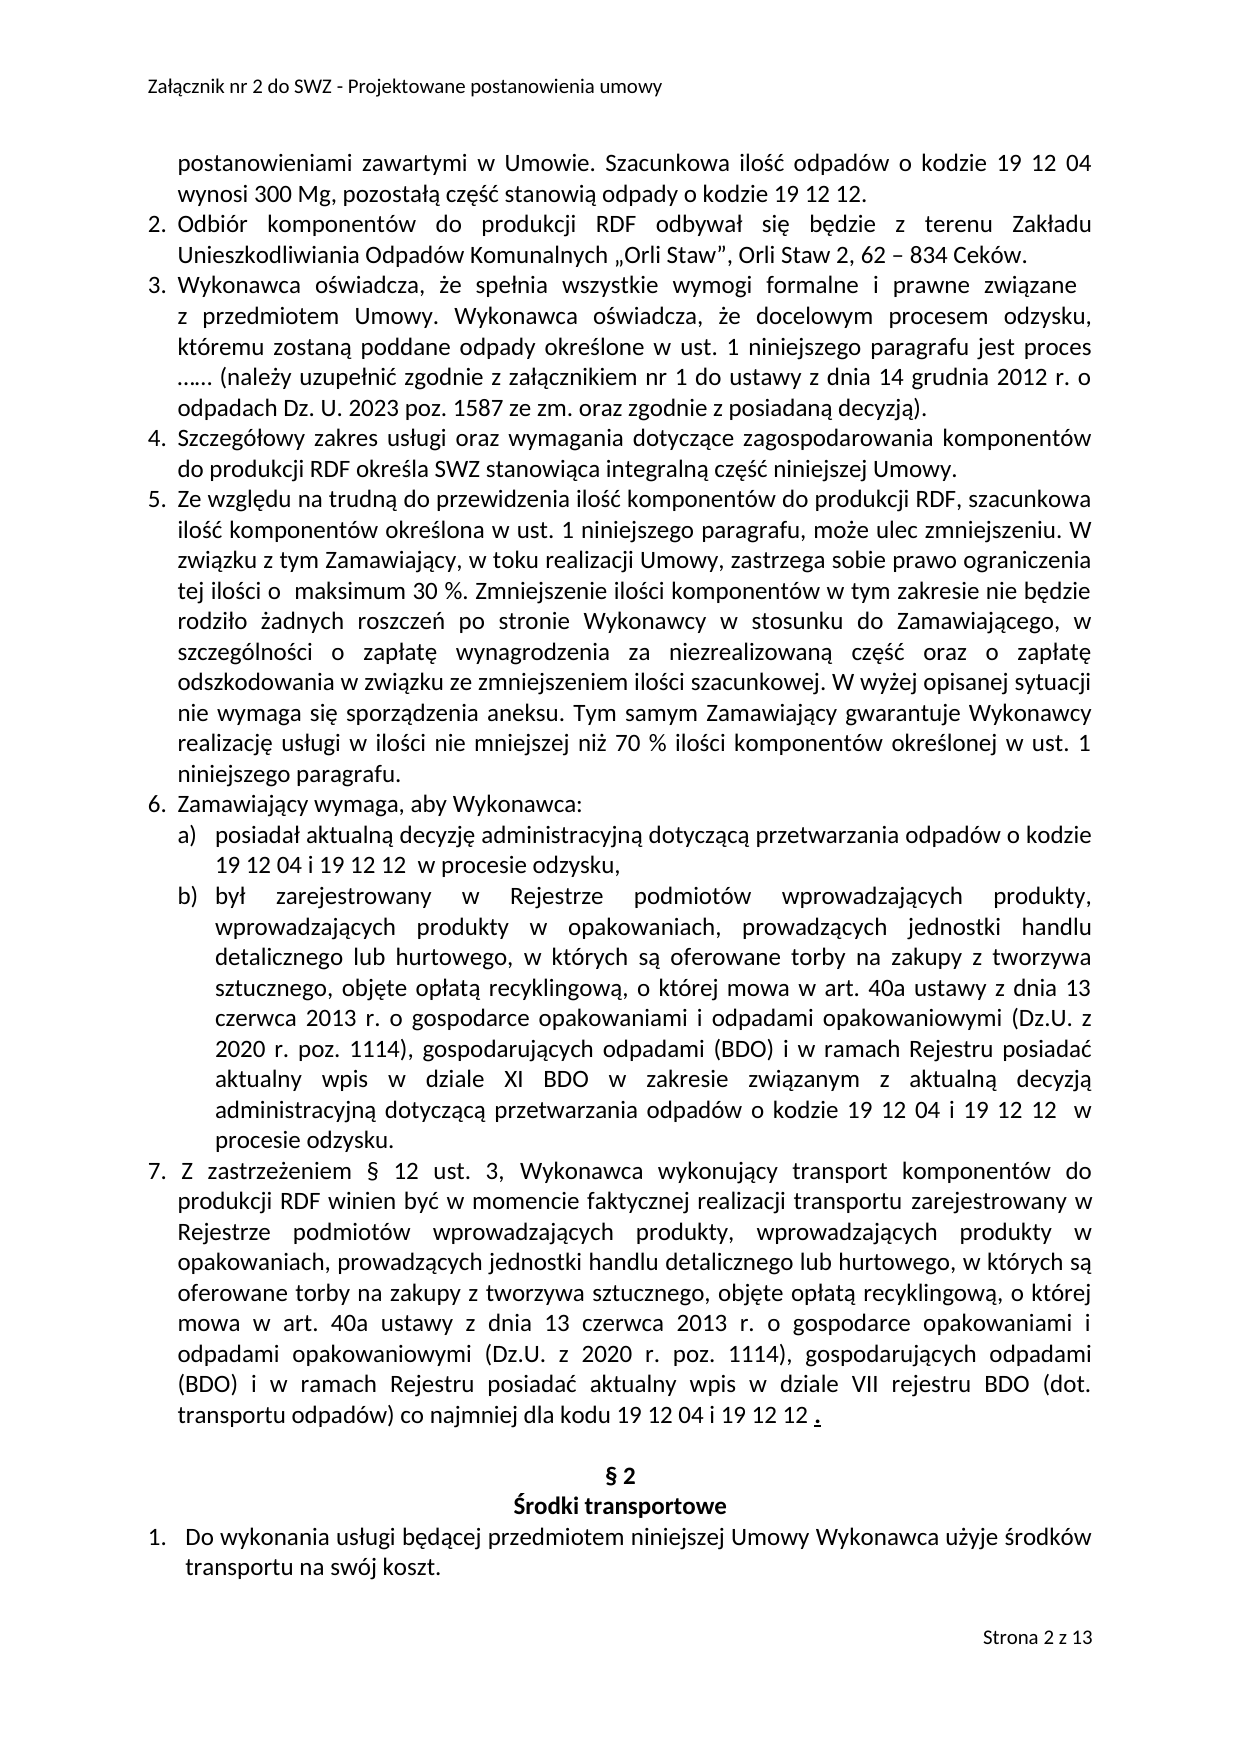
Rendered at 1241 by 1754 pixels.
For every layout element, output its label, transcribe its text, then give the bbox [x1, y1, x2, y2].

list Zamawiający wymaga, aby Wykonawca: [148, 788, 1093, 819]
list Odbiór komponentów do produkcji RDF odbywał się będzie z terenu Zakładu Unieszkodliwiania Odpadów Komunalnych „Orli Staw”, Orli Staw 2, 62 – 834 Ceków. [148, 209, 1093, 270]
list Do wykonania usługi będącej przedmiotem niniejszej Umowy Wykonawca użyje środków transportu na swój koszt. [148, 1521, 1093, 1582]
list Szczegółowy zakres usługi oraz wymagania dotyczące zagospodarowania komponentów do produkcji RDF określa SWZ stanowiąca integralną część niniejszej Umowy. [148, 422, 1093, 483]
text § 2 [148, 1460, 1093, 1491]
text 7. Z zastrzeżeniem § 12 ust. 3, Wykonawca wykonujący transport komponentów do produkcji RDF winien być w momencie faktycznej realizacji transportu zarejestrowany w Rejestrze podmiotów wprowadzających produkty, wprowadzających produkty w opakowaniach, prowadzących jednostki handlu detalicznego lub hurtowego, w których są oferowane torby na zakupy z tworzywa sztucznego, objęte opłatą recyklingową, o której mowa w art. 40a ustawy z dnia 13 czerwca 2013 r. o gospodarce opakowaniami i odpadami opakowaniowymi (Dz.U. z 2020 r. poz. 1114), gospodarujących odpadami (BDO) i w ramach Rejestru posiadać aktualny wpis w dziale VII rejestru BDO (dot. transportu odpadów) co najmniej dla kodu 19 12 04 i 19 12 12 . [148, 1155, 1093, 1429]
text Środki transportowe [148, 1491, 1093, 1521]
list był zarejestrowany w Rejestrze podmiotów wprowadzających produkty, wprowadzających produkty w opakowaniach, prowadzących jednostki handlu detalicznego lub hurtowego, w których są oferowane torby na zakupy z tworzywa sztucznego, objęte opłatą recyklingową, o której mowa w art. 40a ustawy z dnia 13 czerwca 2013 r. o gospodarce opakowaniami i odpadami opakowaniowymi (Dz.U. z 2020 r. poz. 1114), gospodarujących odpadami (BDO) i w ramach Rejestru posiadać aktualny wpis w dziale XI BDO w zakresie związanym z aktualną decyzją administracyjną dotyczącą przetwarzania odpadów o kodzie 19 12 04 i 19 12 12 w procesie odzysku. [177, 880, 1093, 1155]
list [148, 148, 1093, 209]
list Ze względu na trudną do przewidzenia ilość komponentów do produkcji RDF, szacunkowa ilość komponentów określona w ust. 1 niniejszego paragrafu, może ulec zmniejszeniu. W związku z tym Zamawiający, w toku realizacji Umowy, zastrzega sobie prawo ograniczenia tej ilości o maksimum 30 %. Zmniejszenie ilości komponentów w tym zakresie nie będzie rodziło żadnych roszczeń po stronie Wykonawcy w stosunku do Zamawiającego, w szczególności o zapłatę wynagrodzenia za niezrealizowaną część oraz o zapłatę odszkodowania w związku ze zmniejszeniem ilości szacunkowej. W wyżej opisanej sytuacji nie wymaga się sporządzenia aneksu. Tym samym Zamawiający gwarantuje Wykonawcy realizację usługi w ilości nie mniejszej niż 70 % ilości komponentów określonej w ust. 1 niniejszego paragrafu. [148, 483, 1093, 788]
list Wykonawca oświadcza, że spełnia wszystkie wymogi formalne i prawne związane z przedmiotem Umowy. Wykonawca oświadcza, że docelowym procesem odzysku, któremu zostaną poddane odpady określone w ust. 1 niniejszego paragrafu jest proces …… (należy uzupełnić zgodnie z załącznikiem nr 1 do ustawy z dnia 14 grudnia 2012 r. o odpadach Dz. U. 2023 poz. 1587 ze zm. oraz zgodnie z posiadaną decyzją). [148, 270, 1093, 422]
list posiadał aktualną decyzję administracyjną dotyczącą przetwarzania odpadów o kodzie 19 12 04 i 19 12 12 w procesie odzysku, [177, 819, 1093, 880]
